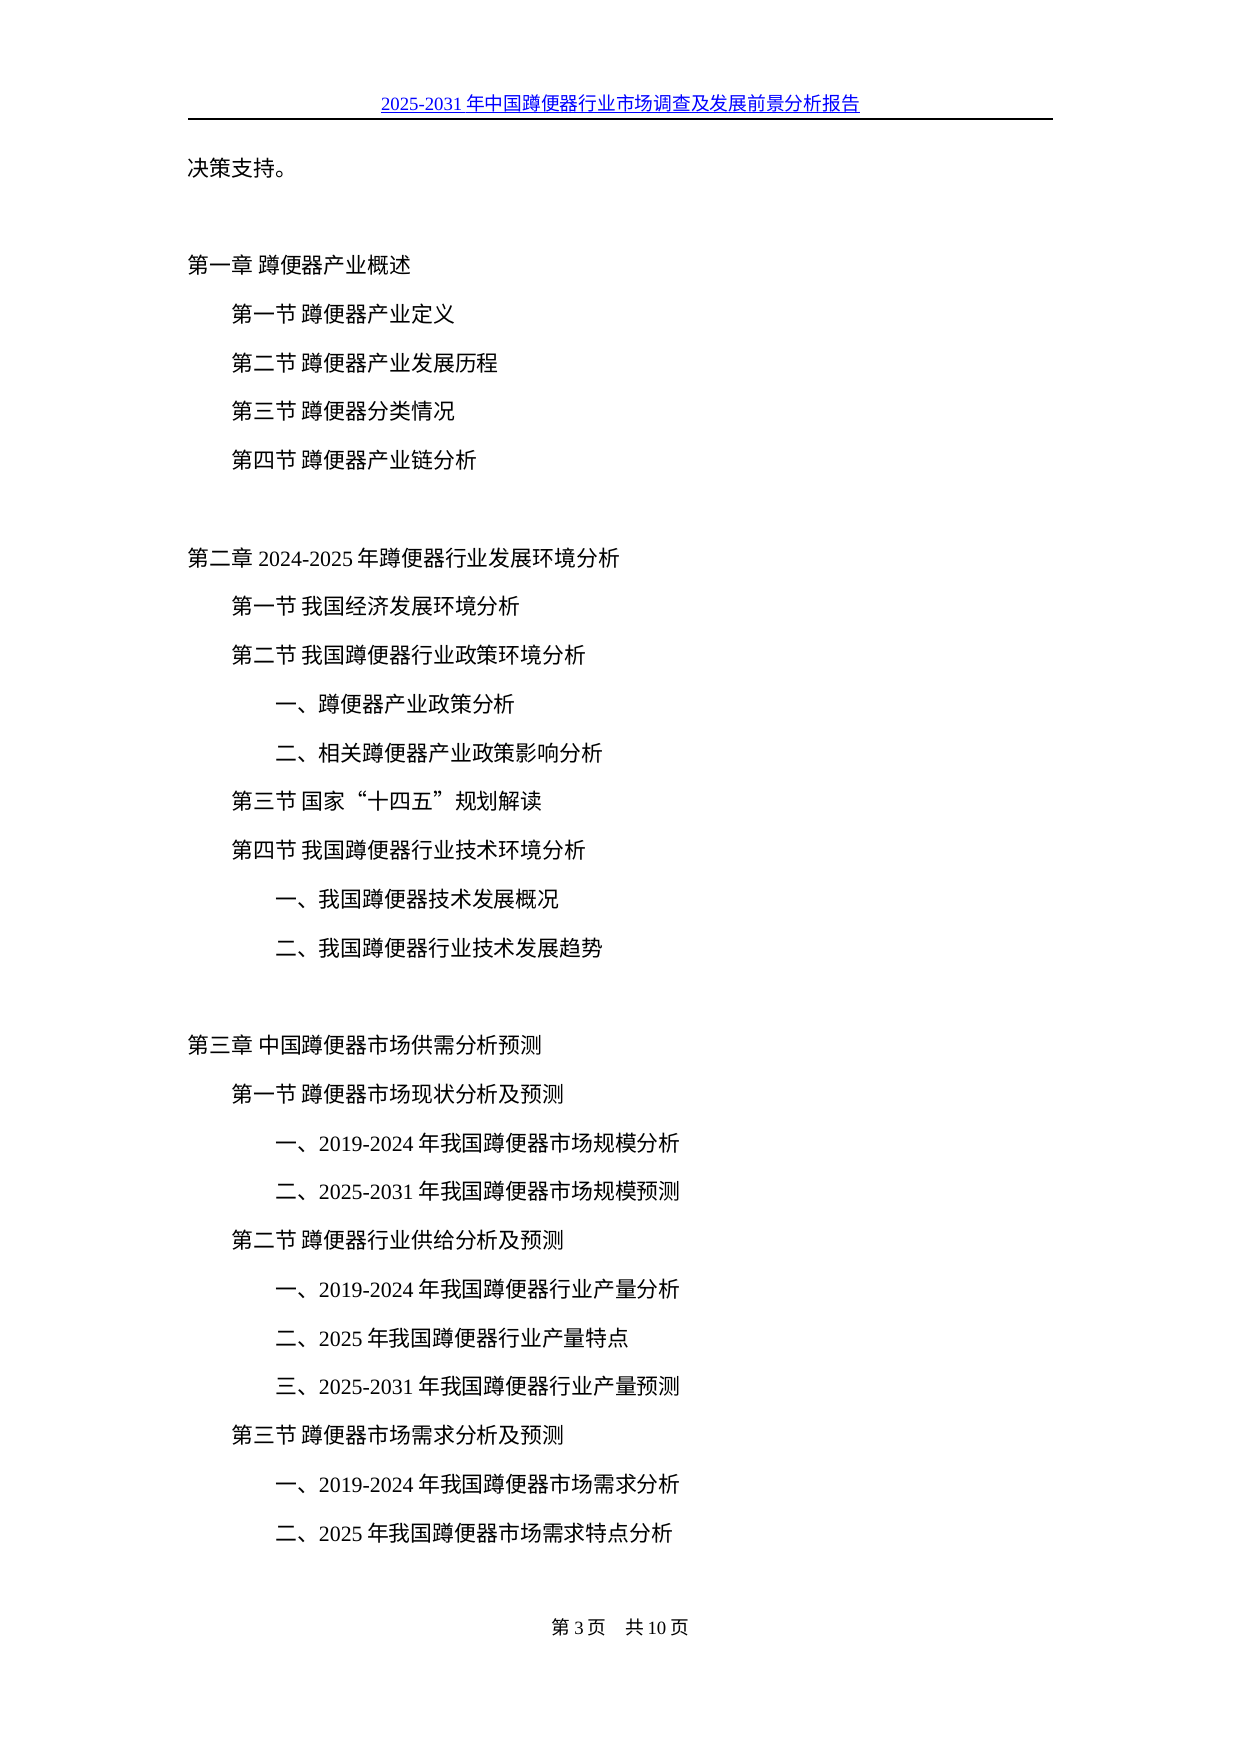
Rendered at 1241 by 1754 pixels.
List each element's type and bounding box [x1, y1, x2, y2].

text [187, 150, 1053, 1548]
